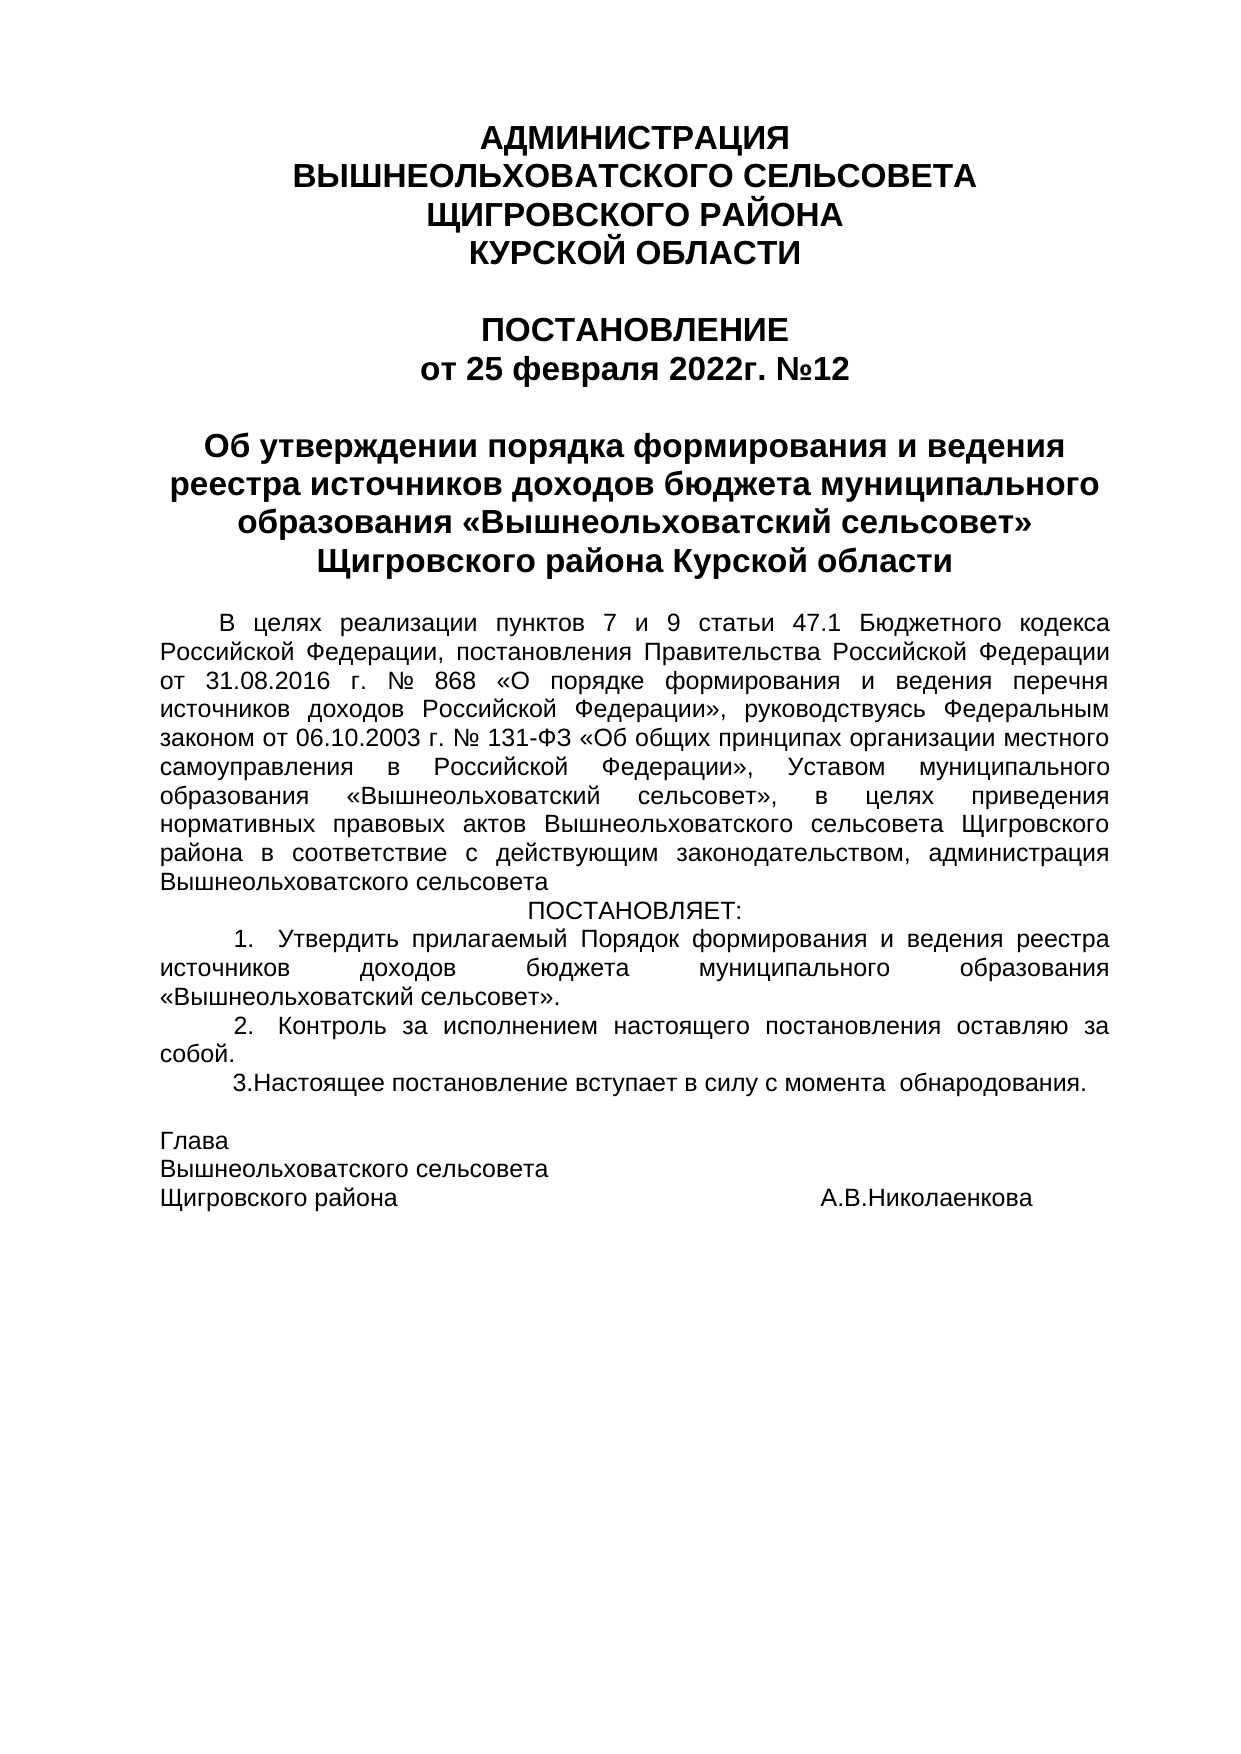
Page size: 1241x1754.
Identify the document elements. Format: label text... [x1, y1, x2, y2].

text ПОСТАНОВЛЯЕТ: [159, 896, 1110, 924]
list Контроль за исполнением настоящего постановления оставляю за собой. [159, 1011, 1110, 1068]
text Вышнеольховатского сельсовета [159, 1154, 1110, 1183]
text Щигровского района А.В.Николаенкова [159, 1183, 1110, 1212]
text Щигровского района Курской области [159, 541, 1110, 579]
text ЩИГРОВСКОГО РАЙОНА [159, 195, 1110, 233]
text ВЫШНЕОЛЬХОВАТСКОГО СЕЛЬСОВЕТА [159, 157, 1110, 195]
text 3.Настоящее постановление вступает в силу с момента обнародования. [159, 1068, 1110, 1097]
text В целях реализации пунктов 7 и 9 статьи 47.1 Бюджетного кодекса Российской Федерации, постановления Правительства Российской Федерации от 31.08.2016 г. № 868 «О порядке формирования и ведения перечня источников доходов Российской Федерации», руководствуясь Федеральным законом от 06.10.2003 г. № 131-ФЗ «Об общих принципах организации местного самоуправления в Российской Федерации», Уставом муниципального образования «Вышнеольховатский сельсовет», в целях приведения нормативных правовых актов Вышнеольховатского сельсовета Щигровского района в соответствие с действующим законодательством, администрация Вышнеольховатского сельсовета [159, 608, 1110, 896]
text АДМИНИСТРАЦИЯ [159, 118, 1110, 157]
text от 25 февраля 2022г. №12 [159, 349, 1110, 387]
text Об утверждении порядка формирования и ведения реестра источников доходов бюджета муниципального образования «Вышнеольховатский сельсовет» [159, 426, 1110, 541]
text Глава [159, 1126, 1110, 1154]
text ПОСТАНОВЛЕНИЕ [159, 310, 1110, 349]
text КУРСКОЙ ОБЛАСТИ [159, 233, 1110, 272]
list Утвердить прилагаемый Порядок формирования и ведения реестра источников доходов бюджета муниципального образования «Вышнеольховатский сельсовет». [159, 924, 1110, 1011]
